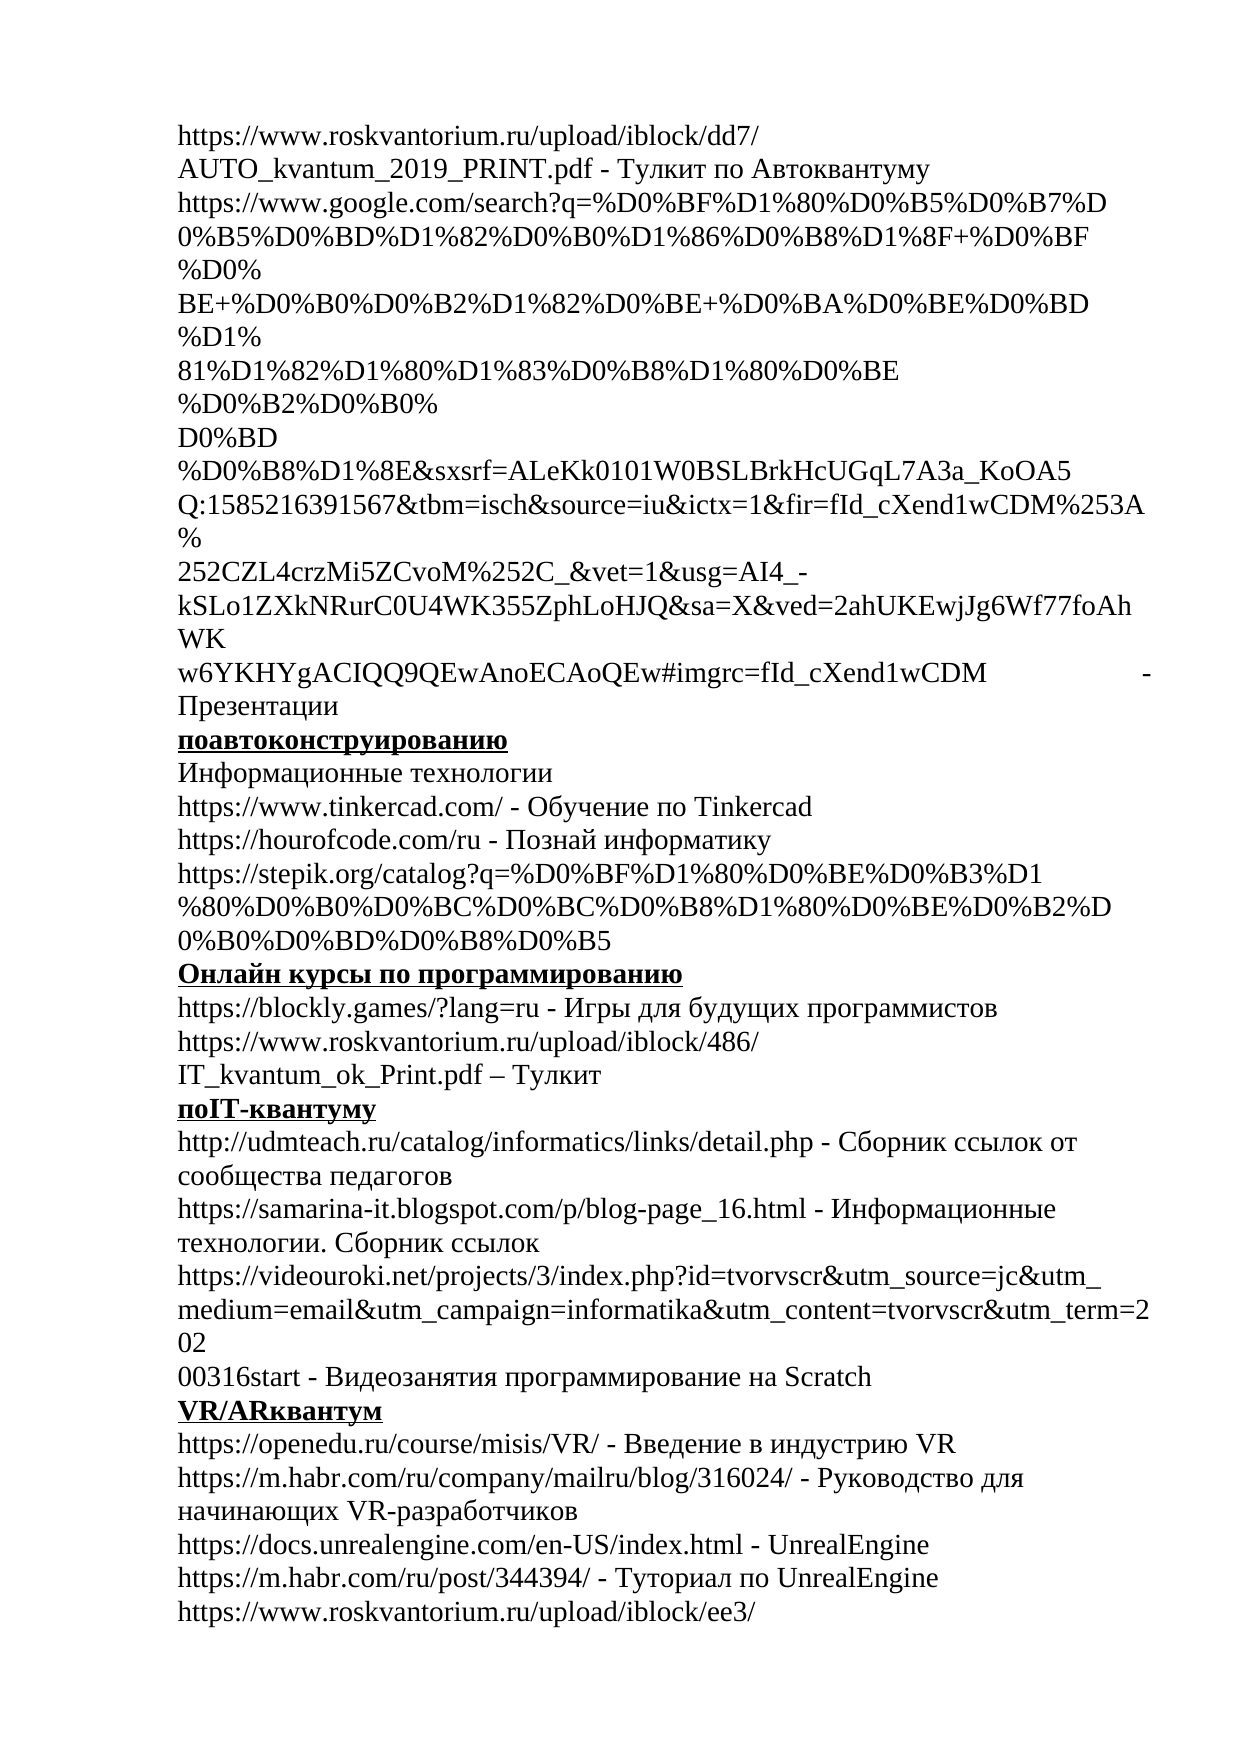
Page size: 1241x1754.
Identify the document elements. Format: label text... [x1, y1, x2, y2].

text технологии. Сборник ссылок [177, 1225, 1152, 1258]
text AUTO_kvantum_2019_PRINT.pdf - Тулкит по Автоквантуму [177, 152, 1152, 185]
text 0%B0%D0%BD%D0%B8%D0%B5 [177, 923, 1152, 957]
text https://www.tinkercad.com/ - Обучение по Tinkercad [177, 789, 1152, 822]
text 00316start - Видеозанятия программирование на Scratch [177, 1359, 1152, 1393]
text Онлайн курсы по программированию [177, 957, 1152, 990]
text 0%B5%D0%BD%D1%82%D0%B0%D1%86%D0%B8%D1%8F+%D0%BF%D0% [177, 219, 1152, 286]
text поIT-квантуму [177, 1091, 1152, 1124]
text https://www.roskvantorium.ru/upload/iblock/486/ [177, 1024, 1152, 1057]
text https://docs.unrealengine.com/en-US/index.html - UnrealEngine [177, 1527, 1152, 1560]
text 252CZL4crzMi5ZCvoM%252C_&vet=1&usg=AI4_- [177, 554, 1152, 588]
text https://openedu.ru/course/misis/VR/ - Введение в индустрию VR [177, 1426, 1152, 1460]
text %80%D0%B0%D0%BC%D0%BC%D0%B8%D1%80%D0%BE%D0%B2%D [177, 889, 1152, 923]
text https://samarina-it.blogspot.com/p/blog-page_16.html - Информационные [177, 1191, 1152, 1225]
text поавтоконструированию [177, 722, 1152, 755]
text w6YKHYgACIQQ9QEwAnoECAoQEw#imgrc=fId_cXend1wCDM - Презентации [177, 655, 1152, 722]
text D0%BD%D0%B8%D1%8E&sxsrf=ALeKk0101W0BSLBrkHcUGqL7A3a_KoOA5 [177, 420, 1152, 487]
text kSLo1ZXkNRurC0U4WK355ZphLoHJQ&sa=X&ved=2ahUKEwjJg6Wf77foAhWK [177, 588, 1152, 655]
text https://stepik.org/catalog?q=%D0%BF%D1%80%D0%BE%D0%B3%D1 [177, 856, 1152, 889]
text medium=email&utm_campaign=informatika&utm_content=tvorvscr&utm_term=202 [177, 1292, 1152, 1359]
text IT_kvantum_ok_Print.pdf – Тулкит [177, 1057, 1152, 1091]
text https://www.roskvantorium.ru/upload/iblock/ee3/ [177, 1594, 1152, 1627]
text сообщества педагогов [177, 1158, 1152, 1191]
text https://hourofcode.com/ru - Познай информатику [177, 822, 1152, 856]
text http://udmteach.ru/catalog/informatics/links/detail.php - Сборник ссылок от [177, 1124, 1152, 1158]
text BE+%D0%B0%D0%B2%D1%82%D0%BE+%D0%BA%D0%BE%D0%BD%D1% [177, 286, 1152, 353]
text Информационные технологии [177, 755, 1152, 789]
text https://videouroki.net/projects/3/index.php?id=tvorvscr&utm_source=jc&utm_ [177, 1258, 1152, 1292]
text 81%D1%82%D1%80%D1%83%D0%B8%D1%80%D0%BE%D0%B2%D0%B0% [177, 353, 1152, 420]
text https://www.google.com/search?q=%D0%BF%D1%80%D0%B5%D0%B7%D [177, 185, 1152, 219]
text https://blockly.games/?lang=ru - Игры для будущих программистов [177, 990, 1152, 1024]
text https://www.roskvantorium.ru/upload/iblock/dd7/ [177, 118, 1152, 152]
text VR/ARквантум [177, 1393, 1152, 1426]
text начинающих VR-разработчиков [177, 1493, 1152, 1527]
text https://m.habr.com/ru/post/344394/ - Туториал по UnrealEngine [177, 1560, 1152, 1594]
text Q:1585216391567&tbm=isch&source=iu&ictx=1&fir=fId_cXend1wCDM%253A% [177, 487, 1152, 554]
text https://m.habr.com/ru/company/mailru/blog/316024/ - Руководство для [177, 1460, 1152, 1493]
